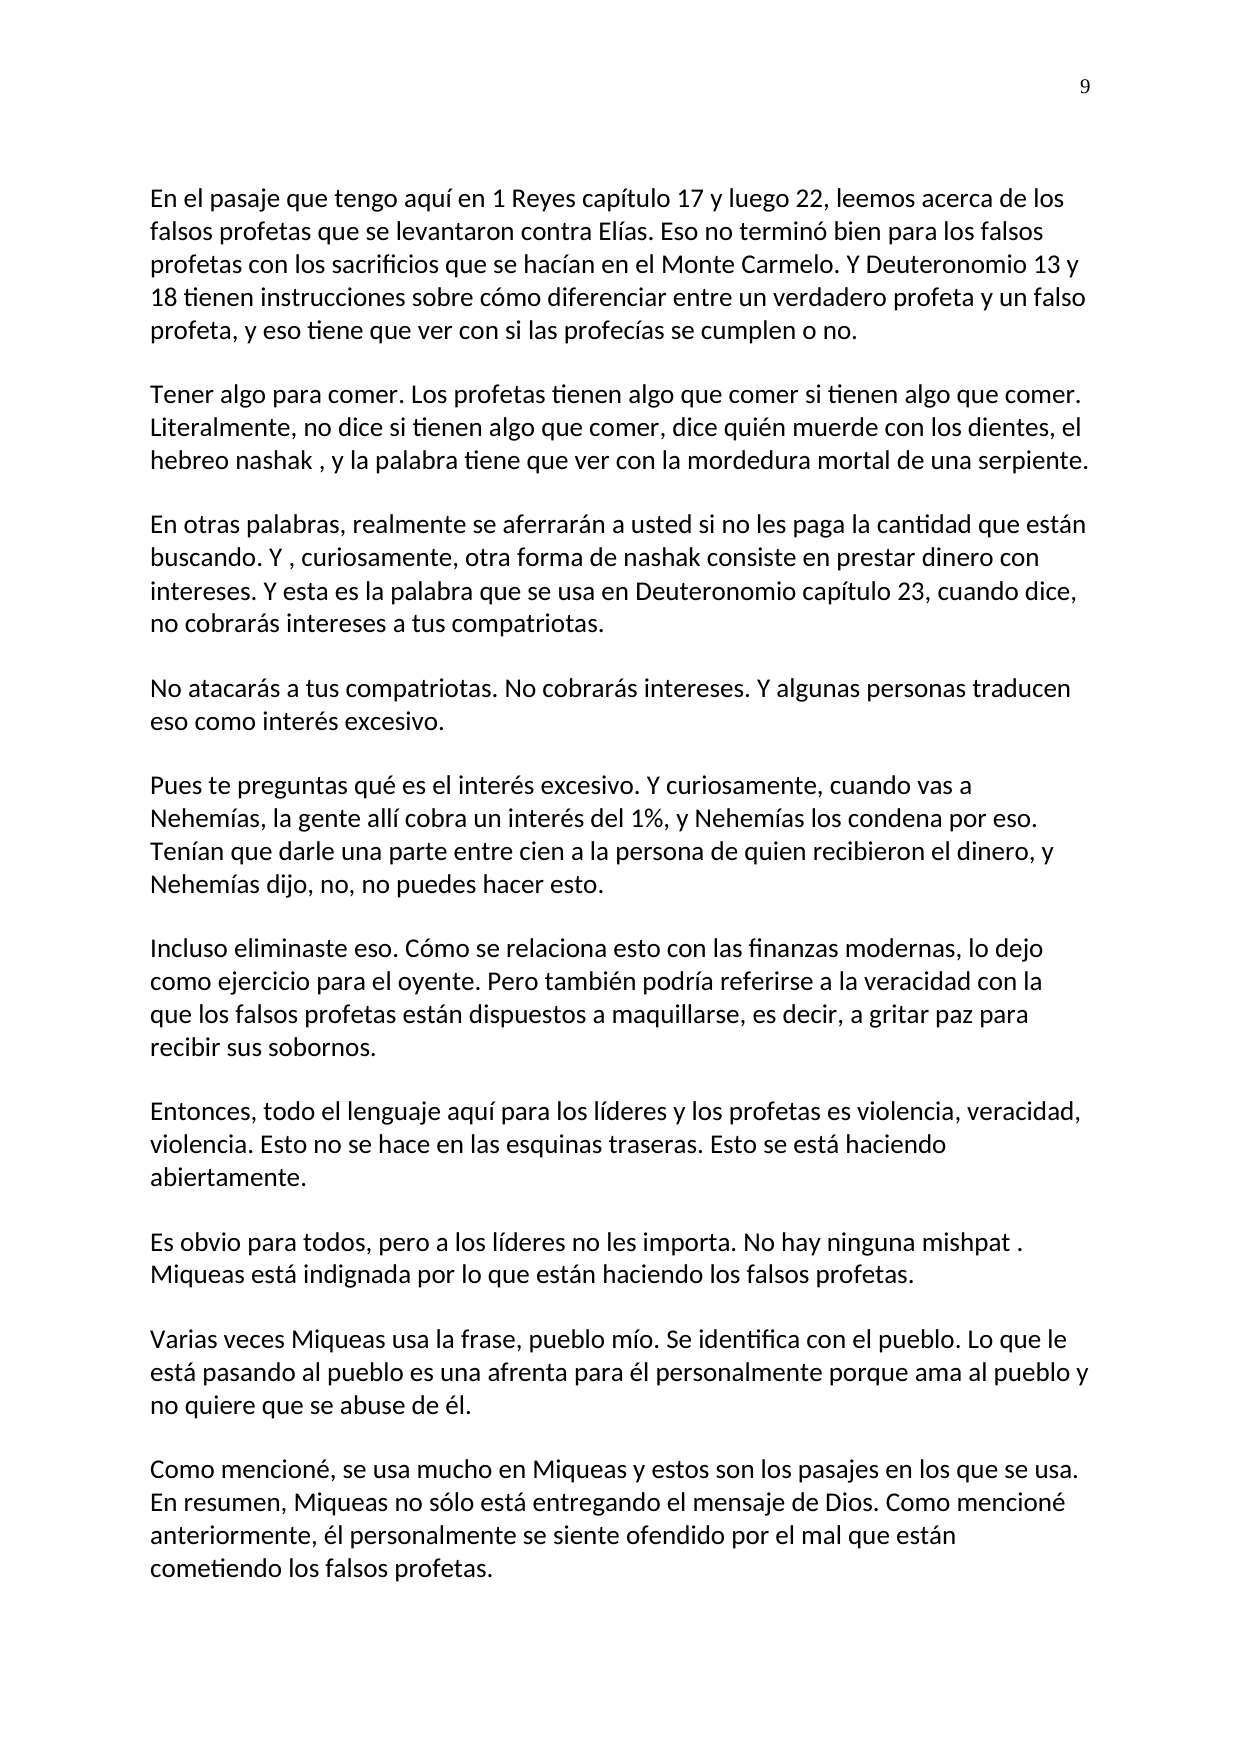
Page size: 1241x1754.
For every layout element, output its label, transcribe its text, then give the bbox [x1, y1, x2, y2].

text No atacarás a tus compatriotas. No cobrarás intereses. Y algunas personas traducen eso como interés excesivo. [150, 671, 1090, 737]
text En el pasaje que tengo aquí en 1 Reyes capítulo 17 y luego 22, leemos acerca de los falsos profetas que se levantaron contra Elías. Eso no terminó bien para los falsos profetas con los sacrificios que se hacían en el Monte Carmelo. Y Deuteronomio 13 y 18 tienen instrucciones sobre cómo diferenciar entre un verdadero profeta y un falso profeta, y eso tiene que ver con si las profecías se cumplen o no. [150, 181, 1090, 346]
text Tener algo para comer. Los profetas tienen algo que comer si tienen algo que comer. Literalmente, no dice si tienen algo que comer, dice quién muerde con los dientes, el hebreo nashak , y la palabra tiene que ver con la mordedura mortal de una serpiente. [150, 377, 1090, 476]
text Como mencioné, se usa mucho en Miqueas y estos son los pasajes en los que se usa. En resumen, Miqueas no sólo está entregando el mensaje de Dios. Como mencioné anteriormente, él personalmente se siente ofendido por el mal que están cometiendo los falsos profetas. [150, 1452, 1090, 1584]
text Entonces, todo el lenguaje aquí para los líderes y los profetas es violencia, veracidad, violencia. Esto no se hace en las esquinas traseras. Esto se está haciendo abiertamente. [150, 1094, 1090, 1193]
text Varias veces Miqueas usa la frase, pueblo mío. Se identifica con el pueblo. Lo que le está pasando al pueblo es una afrenta para él personalmente porque ama al pueblo y no quiere que se abuse de él. [150, 1322, 1090, 1421]
text En otras palabras, realmente se aferrarán a usted si no les paga la cantidad que están buscando. Y , curiosamente, otra forma de nashak consiste en prestar dinero con intereses. Y esta es la palabra que se usa en Deuteronomio capítulo 23, cuando dice, no cobrarás intereses a tus compatriotas. [150, 508, 1090, 640]
text Es obvio para todos, pero a los líderes no les importa. No hay ninguna mishpat . Miqueas está indignada por lo que están haciendo los falsos profetas. [150, 1225, 1090, 1291]
text Incluso eliminaste eso. Cómo se relaciona esto con las finanzas modernas, lo dejo como ejercicio para el oyente. Pero también podría referirse a la veracidad con la que los falsos profetas están dispuestos a maquillarse, es decir, a gritar paz para recibir sus sobornos. [150, 931, 1090, 1063]
text Pues te preguntas qué es el interés excesivo. Y curiosamente, cuando vas a Nehemías, la gente allí cobra un interés del 1%, y Nehemías los condena por eso. Tenían que darle una parte entre cien a la persona de quien recibieron el dinero, y Nehemías dijo, no, no puedes hacer esto. [150, 768, 1090, 900]
